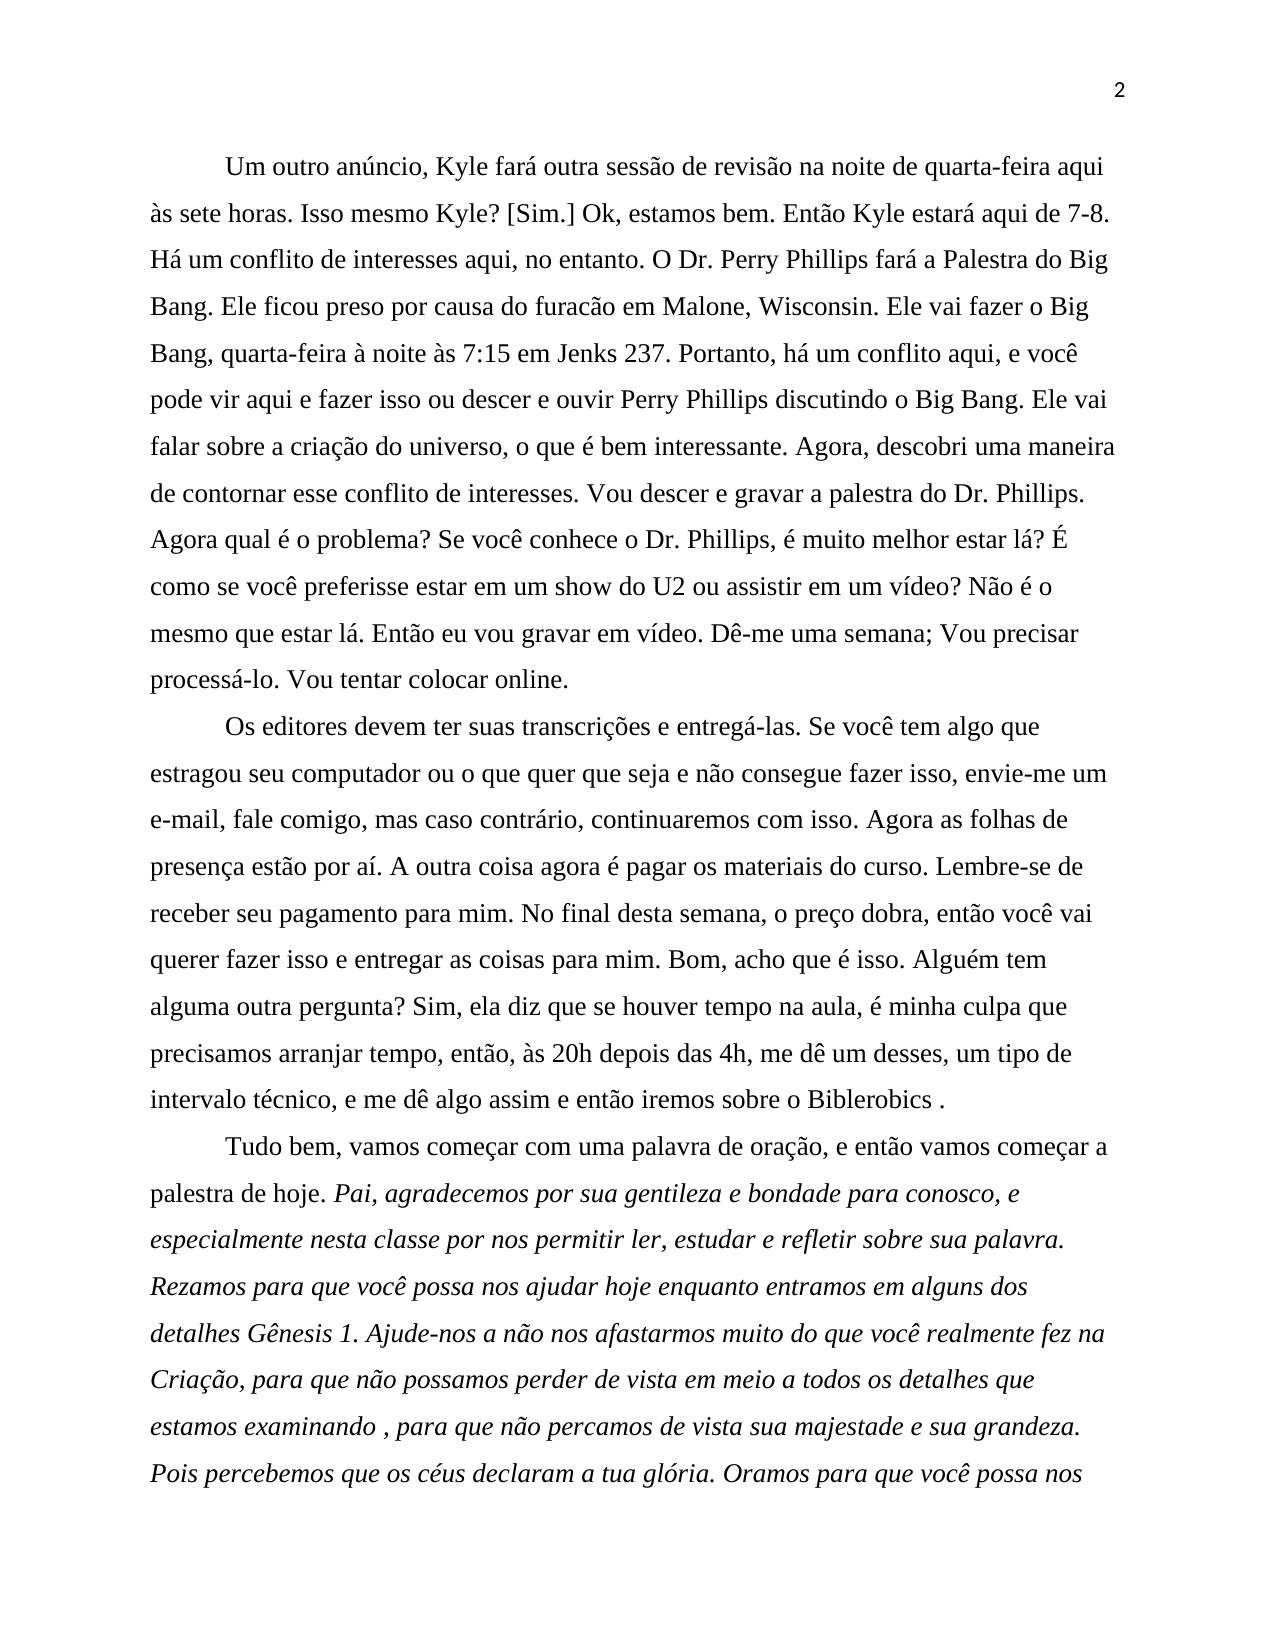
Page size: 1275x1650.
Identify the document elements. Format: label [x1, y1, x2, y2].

text [150, 150, 1125, 1114]
text [150, 1130, 1125, 1488]
